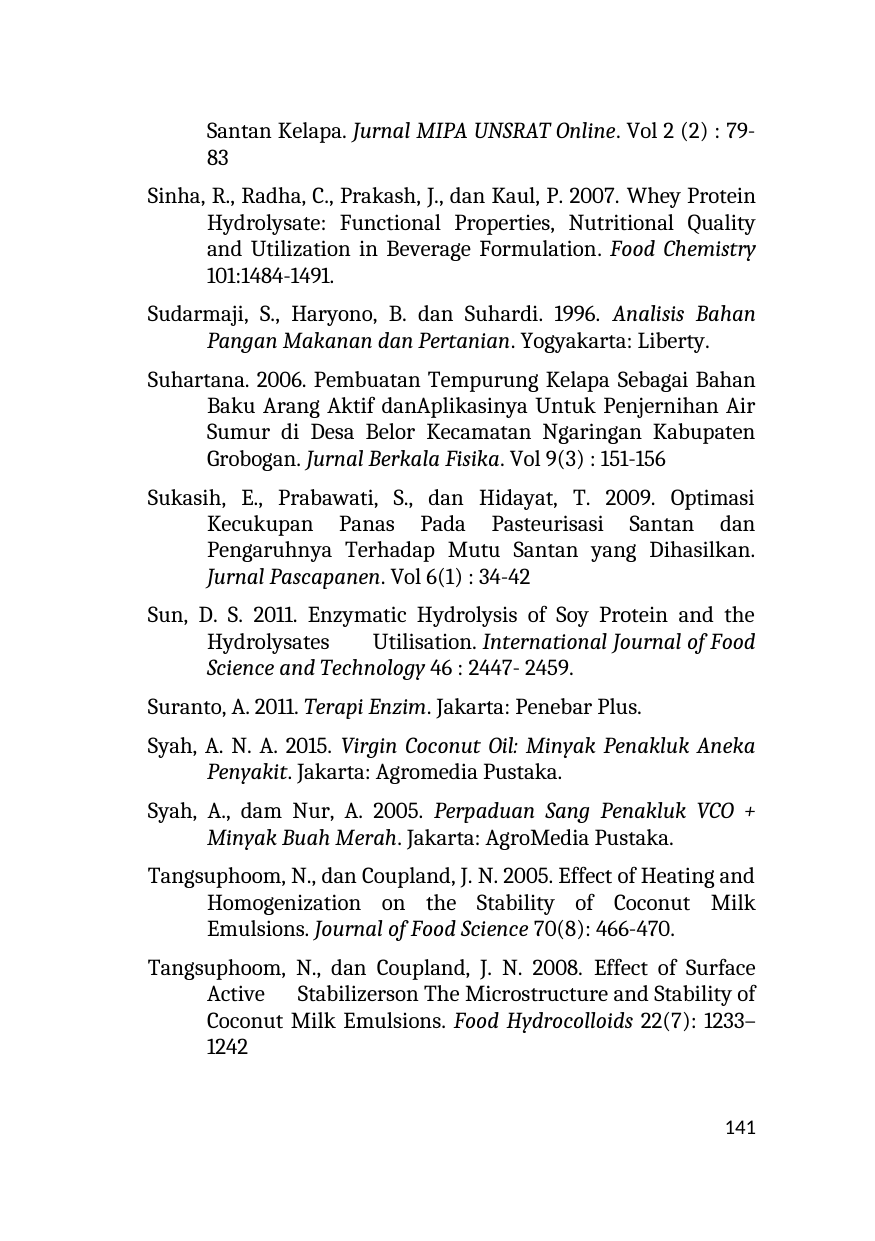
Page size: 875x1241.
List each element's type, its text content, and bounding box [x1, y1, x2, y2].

text Syah, A. N. A. 2015. Virgin Coconut Oil: Minyak Penakluk Aneka Penyakit. Jakarta: Agromedia Pustaka. [148, 733, 756, 785]
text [148, 118, 756, 171]
text Tangsuphoom, N., dan Coupland, J. N. 2005. Effect of Heating and Homogenization on the Stability of Coconut Milk Emulsions. Journal of Food Science 70(8): 466-470. [148, 863, 756, 942]
text Syah, A., dam Nur, A. 2005. Perpaduan Sang Penakluk VCO + Minyak Buah Merah. Jakarta: AgroMedia Pustaka. [148, 798, 756, 851]
text Suranto, A. 2011. Terapi Enzim. Jakarta: Penebar Plus. [148, 694, 756, 720]
text Sun, D. S. 2011. Enzymatic Hydrolysis of Soy Protein and the Hydrolysates Utilisation. International Journal of Food Science and Technology 46 : 2447- 2459. [148, 602, 756, 681]
text Sukasih, E., Prabawati, S., dan Hidayat, T. 2009. Optimasi Kecukupan Panas Pada Pasteurisasi Santan dan Pengaruhnya Terhadap Mutu Santan yang Dihasilkan. Jurnal Pascapanen. Vol 6(1) : 34-42 [148, 484, 756, 590]
text Tangsuphoom, N., dan Coupland, J. N. 2008. Effect of Surface Active Stabilizerson The Microstructure and Stability of Coconut Milk Emulsions. Food Hydrocolloids 22(7): 1233–1242 [148, 955, 756, 1060]
text Suhartana. 2006. Pembuatan Tempurung Kelapa Sebagai Bahan Baku Arang Aktif danAplikasinya Untuk Penjernihan Air Sumur di Desa Belor Kecamatan Ngaringan Kabupaten Grobogan. Jurnal Berkala Fisika. Vol 9(3) : 151-156 [148, 366, 756, 472]
text Sudarmaji, S., Haryono, B. dan Suhardi. 1996. Analisis Bahan Pangan Makanan dan Pertanian. Yogyakarta: Liberty. [148, 301, 756, 354]
text Sinha, R., Radha, C., Prakash, J., dan Kaul, P. 2007. Whey Protein Hydrolysate: Functional Properties, Nutritional Quality and Utilization in Beverage Formulation. Food Chemistry 101:1484-1491. [148, 183, 756, 289]
